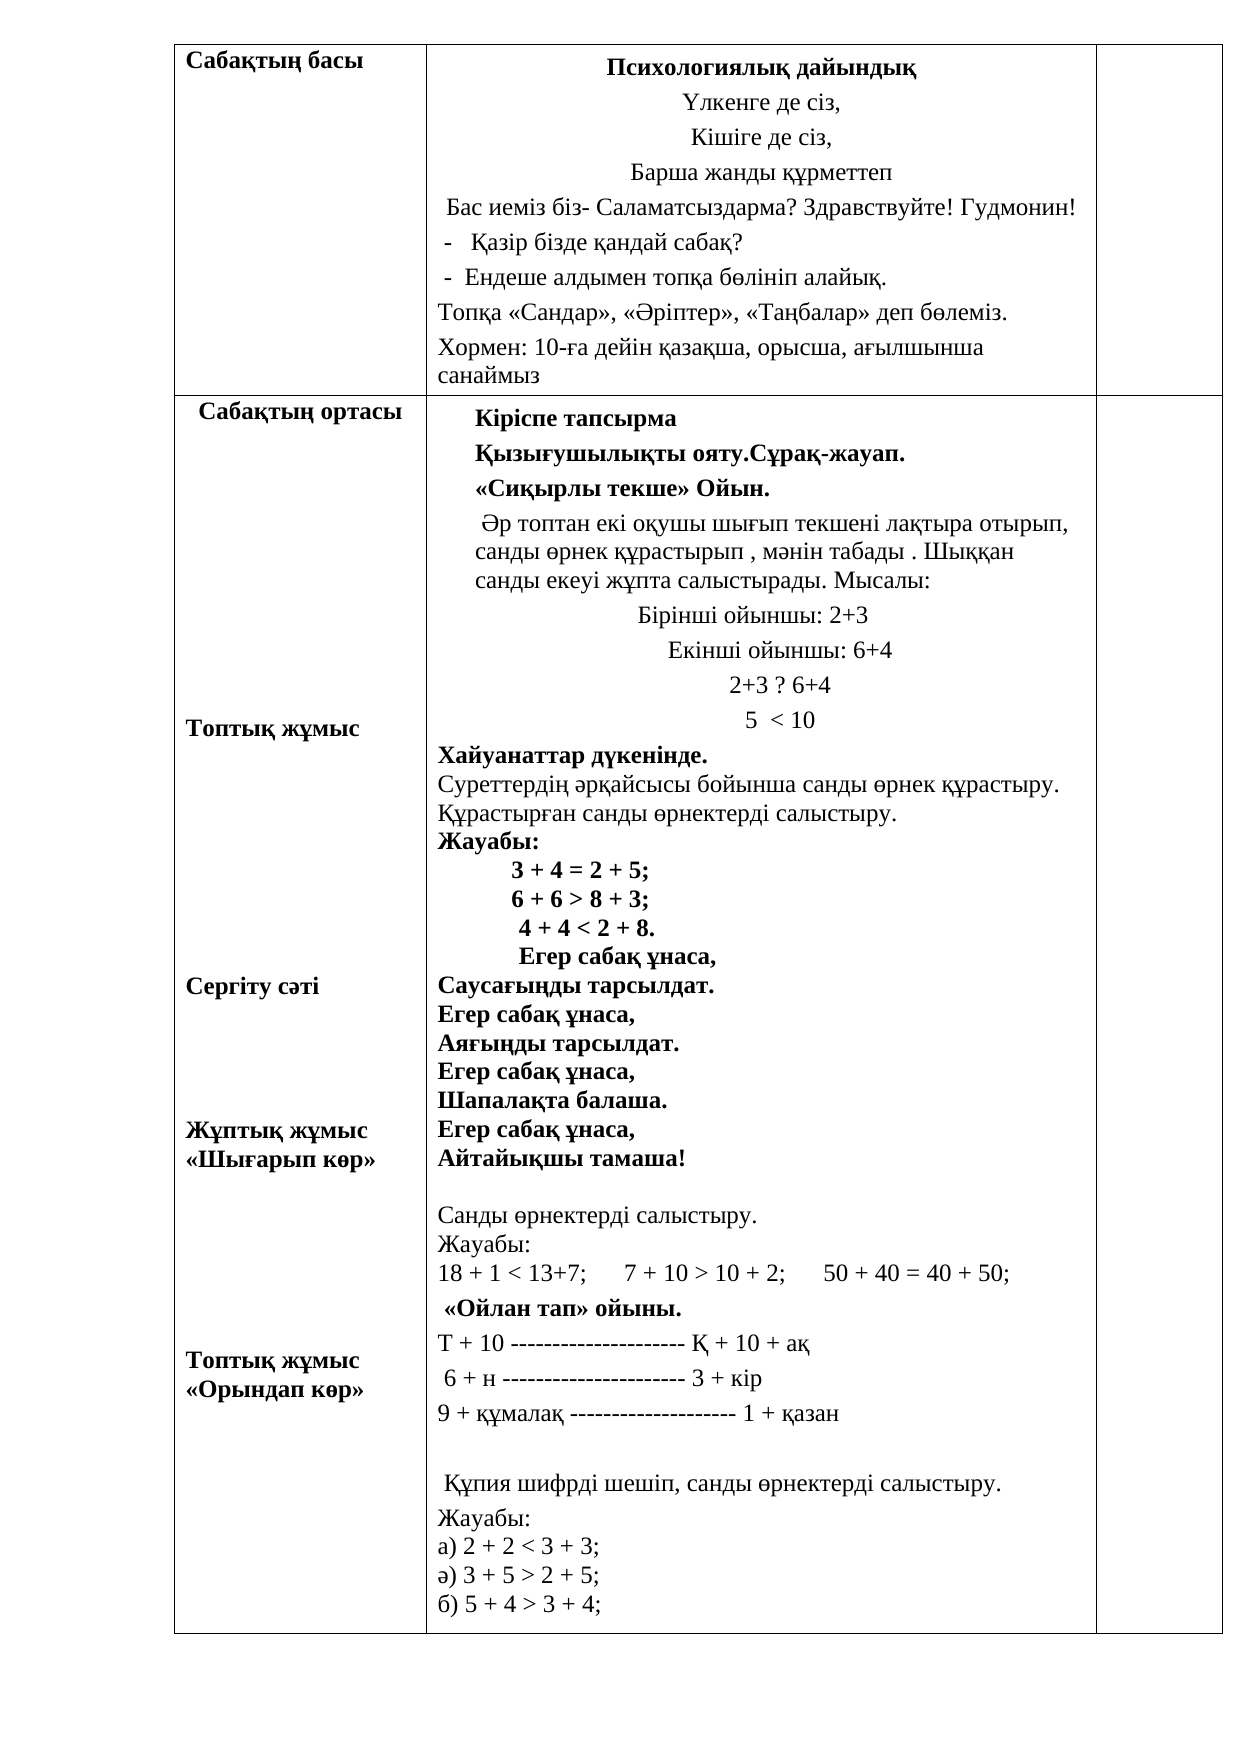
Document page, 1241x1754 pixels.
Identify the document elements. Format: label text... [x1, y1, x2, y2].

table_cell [427, 396, 1096, 1633]
table_cell [1097, 45, 1222, 395]
table_cell Сабақтың басы [175, 45, 426, 395]
table_cell [1097, 396, 1222, 1633]
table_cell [175, 396, 426, 1633]
table_cell Психологиялық дайындық Үлкенге де сіз, Кішіге де сіз, Барша жанды құрметтеп Бас иеміз біз- Саламатсыздарма? Здравствуйте! Гудмонин! - Қазір бізде қандай сабақ? - Ендеше алдымен топқа бөлініп алайық. Топқа «Сандар», «Әріптер», «Таңбалар» деп бөлеміз. Хормен: 10-ға дейін қазақша, орысша, ағылшынша санаймыз [427, 45, 1096, 395]
